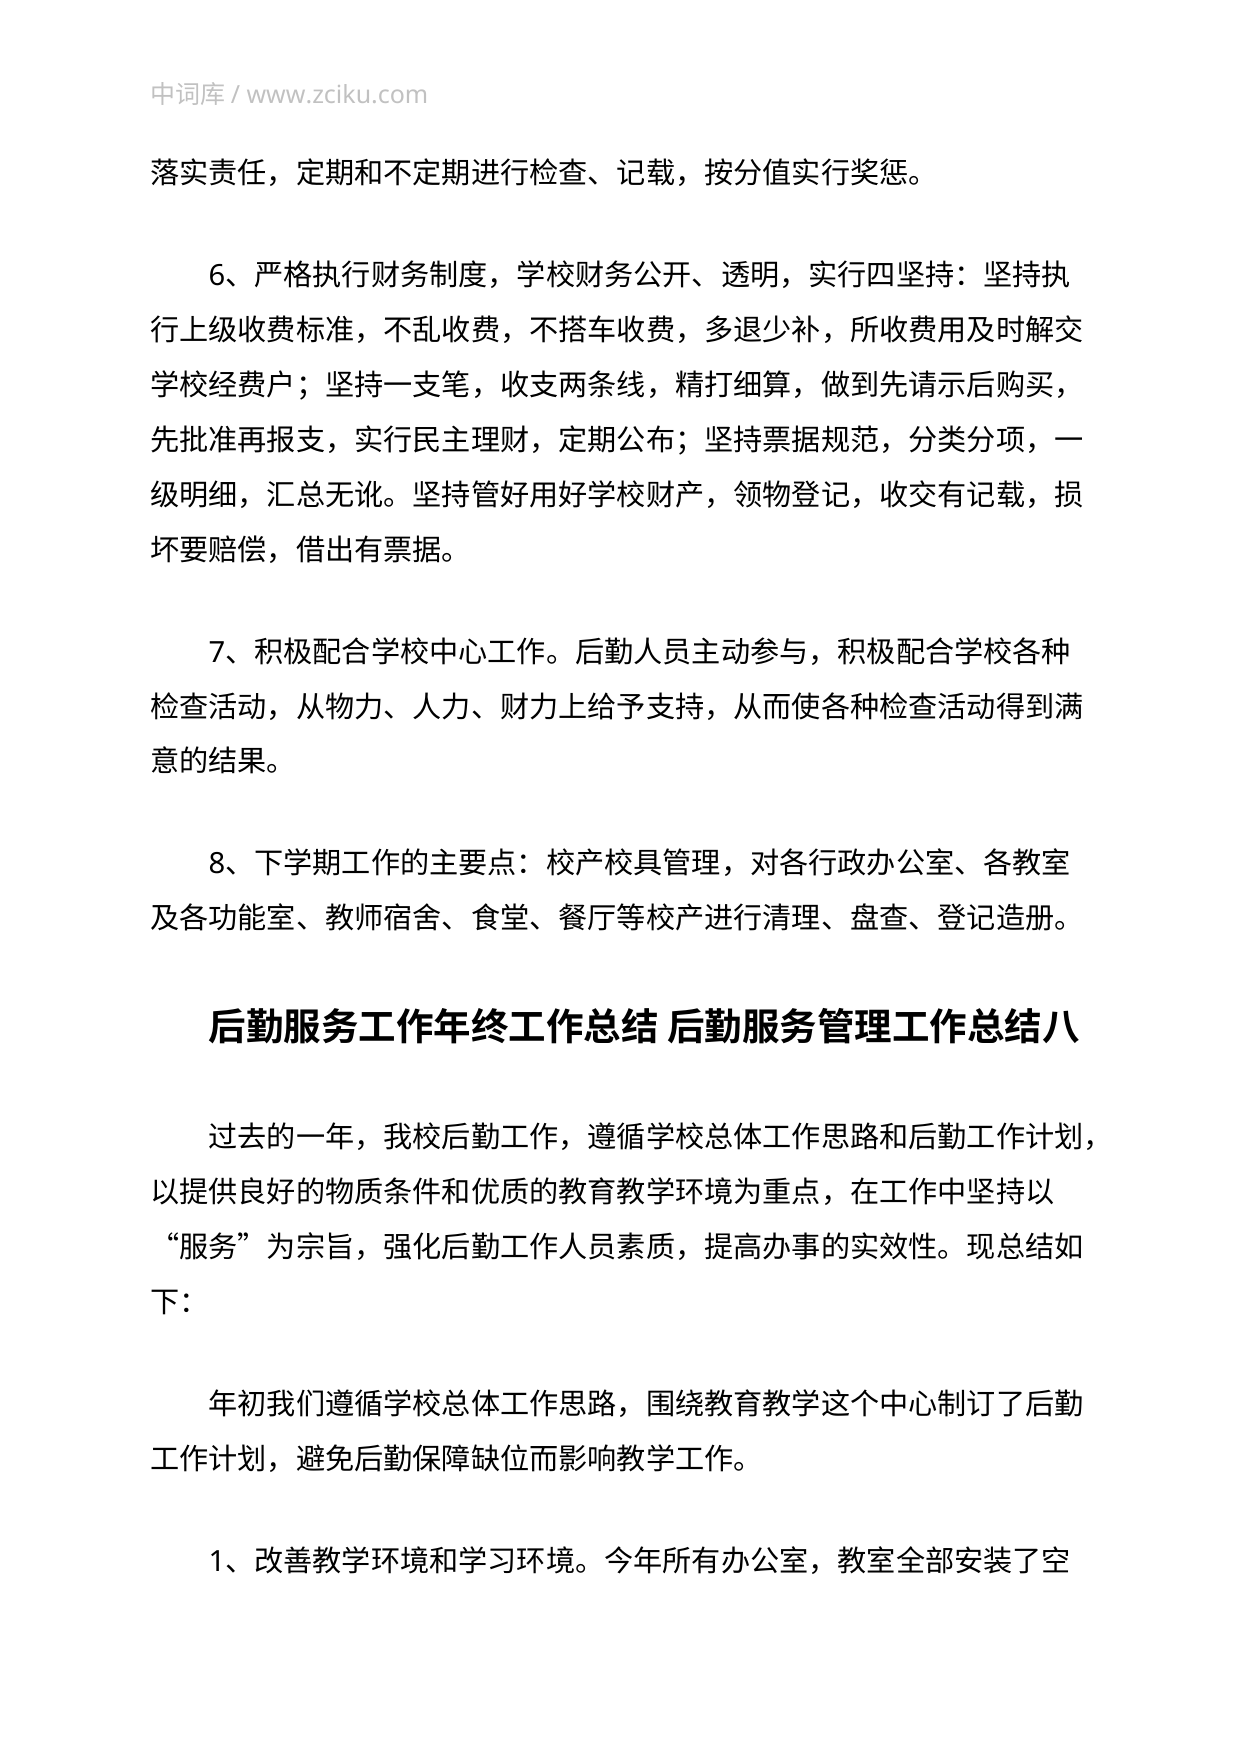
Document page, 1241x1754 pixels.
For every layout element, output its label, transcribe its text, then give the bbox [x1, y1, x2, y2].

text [150, 1537, 1090, 1579]
text 年初我们遵循学校总体工作思路，围绕教育教学这个中心制订了后勤工作计划，避免后勤保障缺位而影响教学工作。 [150, 1380, 1090, 1478]
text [150, 150, 1090, 192]
text 过去的一年，我校后勤工作，遵循学校总体工作思路和后勤工作计划，以提供良好的物质条件和优质的教育教学环境为重点，在工作中坚持以“服务”为宗旨，强化后勤工作人员素质，提高办事的实效性。现总结如下： [150, 1114, 1090, 1321]
text 6、严格执行财务制度，学校财务公开、透明，实行四坚持：坚持执行上级收费标准，不乱收费，不搭车收费，多退少补，所收费用及时解交学校经费户；坚持一支笔，收支两条线，精打细算，做到先请示后购买，先批准再报支，实行民主理财，定期公布；坚持票据规范，分类分项，一级明细，汇总无讹。坚持管好用好学校财产，领物登记，收交有记载，损坏要赔偿，借出有票据。 [150, 252, 1090, 569]
text 8、下学期工作的主要点：校产校具管理，对各行政办公室、各教室及各功能室、教师宿舍、食堂、餐厅等校产进行清理、盘查、登记造册。 [150, 840, 1090, 937]
text 7、积极配合学校中心工作。后勤人员主动参与，积极配合学校各种检查活动，从物力、人力、财力上给予支持，从而使各种检查活动得到满意的结果。 [150, 628, 1090, 780]
text 后勤服务工作年终工作总结 后勤服务管理工作总结八 [150, 997, 1090, 1051]
